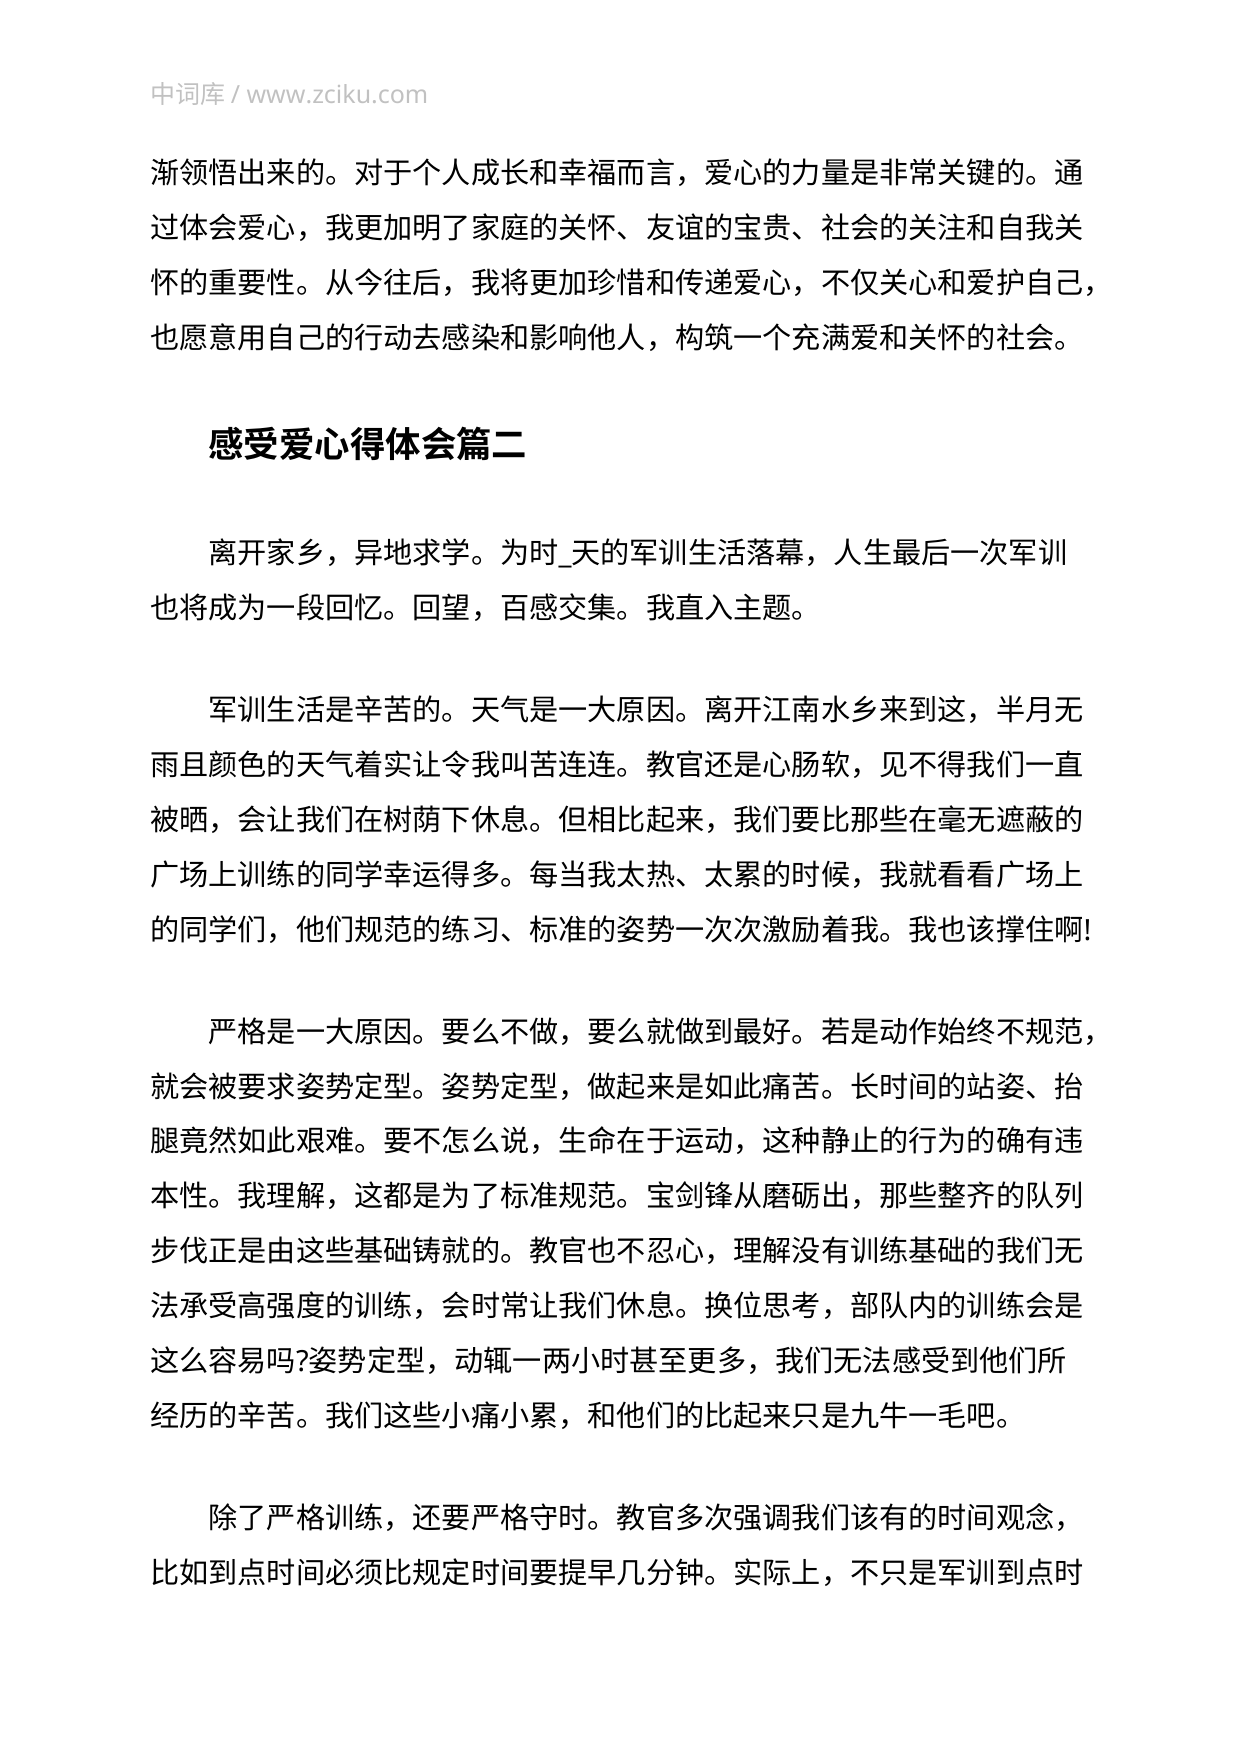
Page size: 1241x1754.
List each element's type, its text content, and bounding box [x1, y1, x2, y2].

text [150, 150, 1090, 357]
text 军训生活是辛苦的。天气是一大原因。离开江南水乡来到这，半月无雨且颜色的天气着实让令我叫苦连连。教官还是心肠软，见不得我们一直被晒，会让我们在树荫下休息。但相比起来，我们要比那些在毫无遮蔽的广场上训练的同学幸运得多。每当我太热、太累的时候，我就看看广场上的同学们，他们规范的练习、标准的姿势一次次激励着我。我也该撑住啊! [150, 687, 1090, 949]
text 严格是一大原因。要么不做，要么就做到最好。若是动作始终不规范，就会被要求姿势定型。姿势定型，做起来是如此痛苦。长时间的站姿、抬腿竟然如此艰难。要不怎么说，生命在于运动，这种静止的行为的确有违本性。我理解，这都是为了标准规范。宝剑锋从磨砺出，那些整齐的队列步伐正是由这些基础铸就的。教官也不忍心，理解没有训练基础的我们无法承受高强度的训练，会时常让我们休息。换位思考，部队内的训练会是这么容易吗?姿势定型，动辄一两小时甚至更多，我们无法感受到他们所经历的辛苦。我们这些小痛小累，和他们的比起来只是九牛一毛吧。 [150, 1008, 1090, 1435]
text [150, 1494, 1090, 1592]
text 感受爱心得体会篇二 [150, 416, 1090, 468]
text 离开家乡，异地求学。为时_天的军训生活落幕，人生最后一次军训也将成为一段回忆。回望，百感交集。我直入主题。 [150, 530, 1090, 627]
